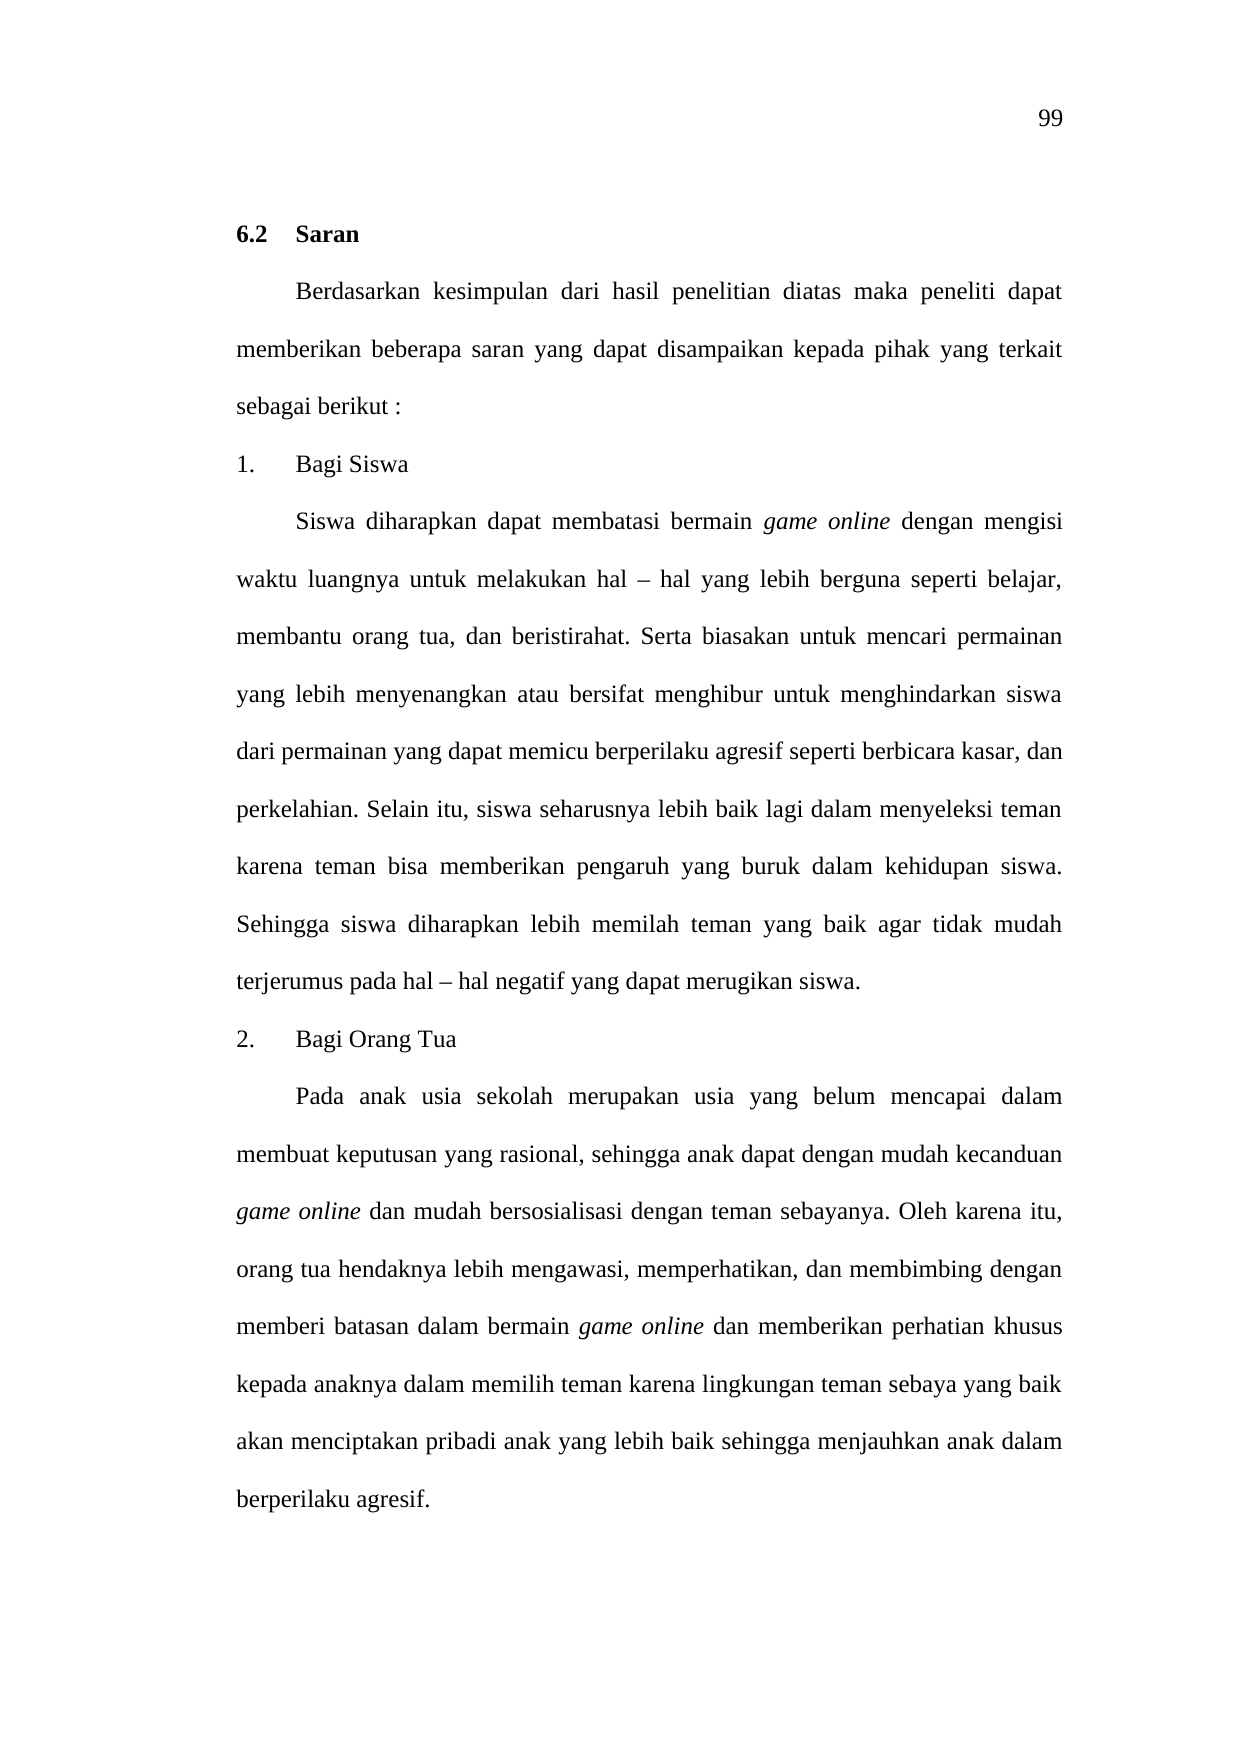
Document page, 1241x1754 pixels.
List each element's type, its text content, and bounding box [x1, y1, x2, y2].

list Bagi Orang Tua [236, 1024, 1063, 1053]
list Siswa diharapkan dapat membatasi bermain game online dengan mengisi waktu luangnya untuk melakukan hal – hal yang lebih berguna seperti belajar, membantu orang tua, dan beristirahat. Serta biasakan untuk mencari permainan yang lebih menyenangkan atau bersifat menghibur untuk menghindarkan siswa dari permainan yang dapat memicu berperilaku agresif seperti berbicara kasar, dan perkelahian. Selain itu, siswa seharusnya lebih baik lagi dalam menyeleksi teman karena teman bisa memberikan pengaruh yang buruk dalam kehidupan siswa. Sehingga siswa diharapkan lebih memilah teman yang baik agar tidak mudah terjerumus pada hal – hal negatif yang dapat merugikan siswa. [236, 506, 1063, 995]
list Bagi Siswa [236, 449, 1063, 478]
list Berdasarkan kesimpulan dari hasil penelitian diatas maka peneliti dapat memberikan beberapa saran yang dapat disampaikan kepada pihak yang terkait sebagai berikut : [236, 276, 1063, 420]
list Saran [236, 219, 1063, 248]
list Pada anak usia sekolah merupakan usia yang belum mencapai dalam membuat keputusan yang rasional, sehingga anak dapat dengan mudah kecanduan game online dan mudah bersosialisasi dengan teman sebayanya. Oleh karena itu, orang tua hendaknya lebih mengawasi, memperhatikan, dan membimbing dengan memberi batasan dalam bermain game online dan memberikan perhatian khusus kepada anaknya dalam memilih teman karena lingkungan teman sebaya yang baik akan menciptakan pribadi anak yang lebih baik sehingga menjauhkan anak dalam berperilaku agresif. [236, 1081, 1063, 1513]
